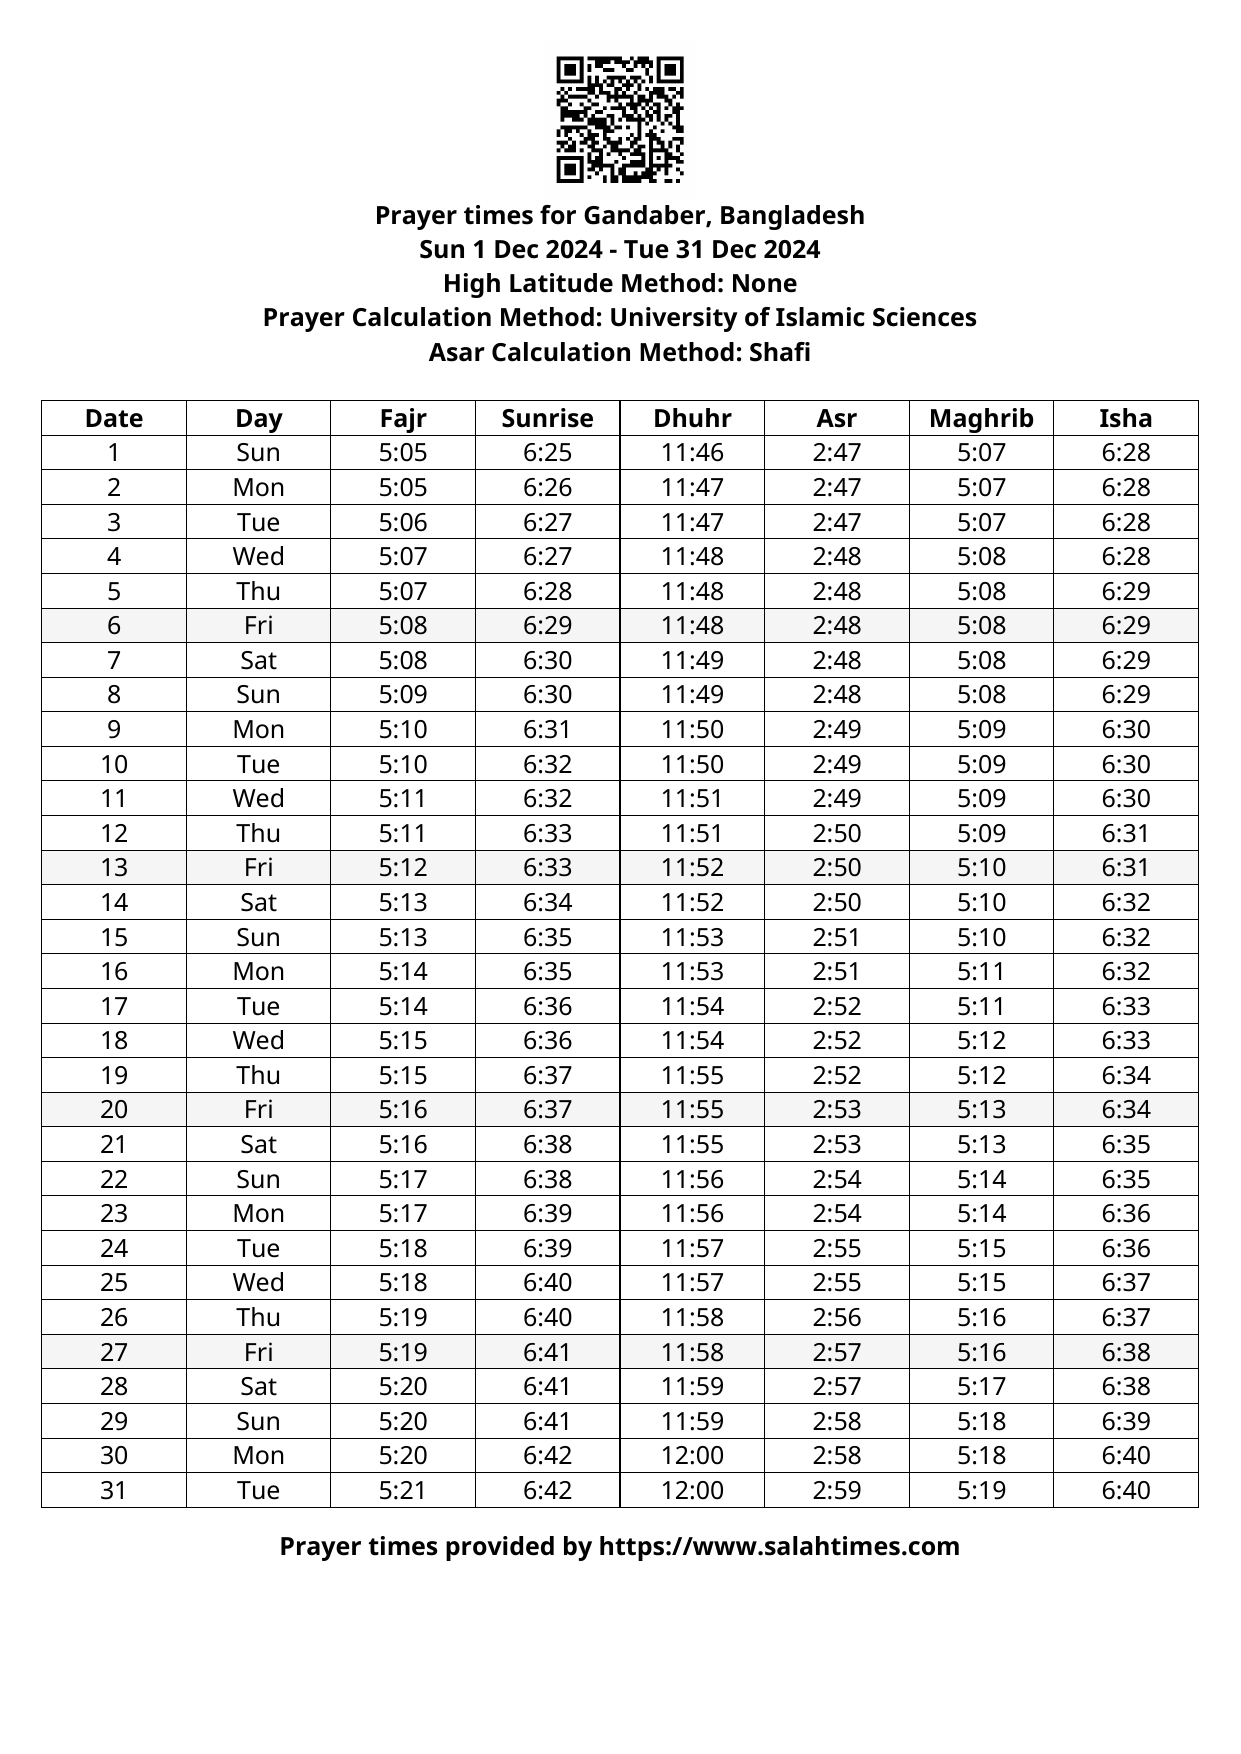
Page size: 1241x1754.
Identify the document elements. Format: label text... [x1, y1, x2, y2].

table_cell 2:54 [765, 1162, 909, 1195]
table_cell 5:19 [331, 1300, 475, 1334]
table_cell 6:30 [1054, 712, 1198, 746]
table_cell Fri [187, 609, 330, 642]
table_cell 5:18 [331, 1231, 475, 1264]
table_cell 5:19 [331, 1335, 475, 1368]
table_cell 2:57 [765, 1335, 909, 1368]
table_cell 6:36 [1054, 1231, 1198, 1264]
table_cell 28 [42, 1369, 186, 1403]
table_cell 5:20 [331, 1439, 475, 1472]
table_cell 5:10 [331, 747, 475, 780]
table_cell 6:29 [1054, 678, 1198, 711]
table_cell Sat [187, 643, 330, 677]
table_cell 6:37 [1054, 1300, 1198, 1334]
table_cell 2:56 [765, 1300, 909, 1334]
table_cell 6:31 [1054, 816, 1198, 849]
table_cell 17 [42, 989, 186, 1022]
table_cell 5:15 [910, 1266, 1053, 1299]
table_cell Sun [187, 920, 330, 953]
table_cell 5:09 [910, 747, 1053, 780]
table_cell 12:00 [621, 1473, 764, 1507]
table_cell 6:28 [476, 574, 619, 607]
table_cell 6:37 [1054, 1266, 1198, 1299]
table_cell Mon [187, 470, 330, 504]
table_cell 5:14 [910, 1162, 1053, 1195]
table_cell Tue [187, 505, 330, 538]
table_cell 11:48 [621, 539, 764, 573]
table_cell 2:47 [765, 470, 909, 504]
text High Latitude Method: None [42, 266, 1198, 300]
table_cell 5:21 [331, 1473, 475, 1507]
table_cell 11:49 [621, 643, 764, 677]
table_cell 11:52 [621, 885, 764, 919]
table_cell 11 [42, 781, 186, 815]
table_cell 2:48 [765, 539, 909, 573]
table_cell Sun [187, 1162, 330, 1195]
table_cell 5:09 [331, 678, 475, 711]
table_cell 6:28 [1054, 539, 1198, 573]
table_cell 11:56 [621, 1162, 764, 1195]
table_cell Sat [187, 1369, 330, 1403]
table_cell 5:10 [331, 712, 475, 746]
table_cell 5:11 [910, 989, 1053, 1022]
table_cell 5:10 [910, 920, 1053, 953]
table_cell 6:30 [476, 643, 619, 677]
table_cell 31 [42, 1473, 186, 1507]
table_cell 2:49 [765, 781, 909, 815]
table_cell 2:47 [765, 505, 909, 538]
table_cell 5:14 [910, 1196, 1053, 1230]
table_cell 23 [42, 1196, 186, 1230]
table_cell 11:57 [621, 1231, 764, 1264]
table_cell 6:36 [1054, 1196, 1198, 1230]
table_cell Mon [187, 1439, 330, 1472]
table_cell 6:32 [1054, 954, 1198, 988]
table_cell 11:47 [621, 470, 764, 504]
table_cell 6:39 [1054, 1404, 1198, 1437]
table_cell 2:53 [765, 1127, 909, 1161]
text Asar Calculation Method: Shafi [42, 334, 1198, 368]
table_cell 4 [42, 539, 186, 573]
table_cell Tue [187, 1231, 330, 1264]
table_cell 5:20 [331, 1369, 475, 1403]
table_cell 5:17 [910, 1369, 1053, 1403]
table_cell 5:08 [910, 539, 1053, 573]
table_cell 20 [42, 1093, 186, 1126]
table_cell 2:58 [765, 1404, 909, 1437]
table_cell 5:18 [910, 1404, 1053, 1437]
table_cell 5:15 [910, 1231, 1053, 1264]
table_cell 5:16 [910, 1300, 1053, 1334]
table_cell 5:10 [910, 885, 1053, 919]
table_cell 18 [42, 1024, 186, 1057]
table_cell 6:28 [1054, 436, 1198, 469]
table_cell Sun [187, 436, 330, 469]
text Prayer Calculation Method: University of Islamic Sciences [42, 300, 1198, 334]
table_cell 6:38 [1054, 1369, 1198, 1403]
table_header Sunrise [476, 401, 619, 434]
table_cell 11:59 [621, 1404, 764, 1437]
table_cell 6:29 [1054, 609, 1198, 642]
table_cell 5:08 [910, 574, 1053, 607]
table_cell 13 [42, 851, 186, 884]
table_cell 6:31 [1054, 851, 1198, 884]
table_cell Sat [187, 885, 330, 919]
table_cell 6:36 [476, 1024, 619, 1057]
table_cell 6:36 [476, 989, 619, 1022]
table_cell Fri [187, 1093, 330, 1126]
table_cell 11:47 [621, 505, 764, 538]
table_cell 2:55 [765, 1266, 909, 1299]
table_cell 6:38 [476, 1127, 619, 1161]
table_cell 2:51 [765, 920, 909, 953]
table_cell 6:35 [1054, 1162, 1198, 1195]
table_header Dhuhr [621, 401, 764, 434]
table_cell 11:53 [621, 920, 764, 953]
table_cell 5:12 [910, 1024, 1053, 1057]
table_header Isha [1054, 401, 1198, 434]
table_cell 6:32 [476, 747, 619, 780]
table_cell 11:48 [621, 609, 764, 642]
table_cell Mon [187, 954, 330, 988]
table_cell 2:59 [765, 1473, 909, 1507]
table_cell 5:05 [331, 436, 475, 469]
table_cell 5:16 [910, 1335, 1053, 1368]
text Prayer times for Gandaber, Bangladesh [42, 198, 1198, 232]
table_cell 6:42 [476, 1439, 619, 1472]
table_cell 6:39 [476, 1196, 619, 1230]
table_cell 5:08 [910, 678, 1053, 711]
table_cell 27 [42, 1335, 186, 1368]
table_cell 2:48 [765, 643, 909, 677]
table_cell 24 [42, 1231, 186, 1264]
table_cell 5:08 [331, 609, 475, 642]
table_cell 6:35 [1054, 1127, 1198, 1161]
table_cell 9 [42, 712, 186, 746]
table_header Day [187, 401, 330, 434]
table_cell 5:12 [910, 1058, 1053, 1092]
table_cell 6:30 [1054, 781, 1198, 815]
table_cell 6:29 [1054, 643, 1198, 677]
table_cell 6:33 [476, 816, 619, 849]
table_cell 16 [42, 954, 186, 988]
table_cell 6:28 [1054, 505, 1198, 538]
table_cell 11:49 [621, 678, 764, 711]
table_cell 5:09 [910, 816, 1053, 849]
table_cell 11:52 [621, 851, 764, 884]
table_cell 5:15 [331, 1058, 475, 1092]
table_cell 5:05 [331, 470, 475, 504]
table_cell 6:40 [476, 1266, 619, 1299]
text Prayer times provided by https://www.salahtimes.com [42, 1528, 1198, 1563]
table_cell 6:26 [476, 470, 619, 504]
table_cell 5:06 [331, 505, 475, 538]
table_cell Wed [187, 539, 330, 573]
table_cell 5:15 [331, 1024, 475, 1057]
table_cell 5:17 [331, 1162, 475, 1195]
table_cell 11:58 [621, 1335, 764, 1368]
table_cell 5:14 [331, 954, 475, 988]
table_cell Fri [187, 1335, 330, 1368]
table_cell 1 [42, 436, 186, 469]
table_cell Wed [187, 1266, 330, 1299]
table_cell 12:00 [621, 1439, 764, 1472]
table_cell 11:59 [621, 1369, 764, 1403]
table_cell Thu [187, 1058, 330, 1092]
table_cell 26 [42, 1300, 186, 1334]
table_cell Thu [187, 816, 330, 849]
table_cell 2:49 [765, 712, 909, 746]
table_cell 6:40 [476, 1300, 619, 1334]
table_cell 5:09 [910, 781, 1053, 815]
table_cell 19 [42, 1058, 186, 1092]
table_cell 11:50 [621, 747, 764, 780]
table_cell 29 [42, 1404, 186, 1437]
table_cell Fri [187, 851, 330, 884]
table_cell 2:55 [765, 1231, 909, 1264]
table_cell 6:31 [476, 712, 619, 746]
table_cell 5:07 [331, 574, 475, 607]
table_cell 5:13 [331, 885, 475, 919]
table_cell 6:32 [1054, 920, 1198, 953]
table_header Date [42, 401, 186, 434]
table_cell 2:51 [765, 954, 909, 988]
table_cell Wed [187, 1024, 330, 1057]
table_cell 2:50 [765, 851, 909, 884]
table_cell 11:51 [621, 781, 764, 815]
table_cell 11:51 [621, 816, 764, 849]
table_cell 5:18 [331, 1266, 475, 1299]
table_cell 6:33 [1054, 989, 1198, 1022]
table_cell 6:27 [476, 505, 619, 538]
table_cell 5:11 [331, 816, 475, 849]
table_cell 6:32 [1054, 885, 1198, 919]
table_cell 5:13 [910, 1093, 1053, 1126]
table_cell 5:13 [331, 920, 475, 953]
table_cell 11:48 [621, 574, 764, 607]
table_cell 3 [42, 505, 186, 538]
table_cell 2:58 [765, 1439, 909, 1472]
table_cell 2 [42, 470, 186, 504]
table_cell 6:40 [1054, 1439, 1198, 1472]
table_cell 6:34 [1054, 1093, 1198, 1126]
table_cell 5:07 [910, 470, 1053, 504]
table_cell 6:33 [476, 851, 619, 884]
table_cell 5:07 [910, 505, 1053, 538]
table_cell 8 [42, 678, 186, 711]
table_cell 6:35 [476, 954, 619, 988]
table_cell 6:29 [476, 609, 619, 642]
table_header Maghrib [910, 401, 1053, 434]
table_cell 5:08 [331, 643, 475, 677]
table_cell 6 [42, 609, 186, 642]
table_cell Thu [187, 574, 330, 607]
table_cell 5:10 [910, 851, 1053, 884]
table_cell 6:40 [1054, 1473, 1198, 1507]
table_cell 6:30 [1054, 747, 1198, 780]
table_cell 6:39 [476, 1231, 619, 1264]
table_cell 2:50 [765, 885, 909, 919]
table_cell 5:11 [910, 954, 1053, 988]
table_cell 6:28 [1054, 470, 1198, 504]
table_cell 5:08 [910, 643, 1053, 677]
table_cell 5:07 [331, 539, 475, 573]
table_cell 11:58 [621, 1300, 764, 1334]
table_cell 5:20 [331, 1404, 475, 1437]
table_cell Mon [187, 1196, 330, 1230]
table_cell 2:48 [765, 574, 909, 607]
table_cell 2:54 [765, 1196, 909, 1230]
table_cell 2:48 [765, 609, 909, 642]
table_cell 6:27 [476, 539, 619, 573]
picture [542, 41, 699, 198]
table_cell Wed [187, 781, 330, 815]
table_cell 6:25 [476, 436, 619, 469]
table_cell 5:07 [910, 436, 1053, 469]
table_cell 6:42 [476, 1473, 619, 1507]
table_cell 5:18 [910, 1439, 1053, 1472]
table_cell 2:57 [765, 1369, 909, 1403]
table_cell 5:16 [331, 1093, 475, 1126]
table_cell 2:52 [765, 989, 909, 1022]
table_cell 7 [42, 643, 186, 677]
table_cell 6:38 [1054, 1335, 1198, 1368]
table_cell 6:35 [476, 920, 619, 953]
table_cell 11:53 [621, 954, 764, 988]
table_cell 11:50 [621, 712, 764, 746]
table_cell 5:09 [910, 712, 1053, 746]
table_cell Thu [187, 1300, 330, 1334]
table_cell 6:34 [1054, 1058, 1198, 1092]
table_cell 6:29 [1054, 574, 1198, 607]
table_cell 22 [42, 1162, 186, 1195]
table_cell 10 [42, 747, 186, 780]
table_cell 6:41 [476, 1369, 619, 1403]
table_cell 2:52 [765, 1024, 909, 1057]
table_cell 5:17 [331, 1196, 475, 1230]
table_cell 6:30 [476, 678, 619, 711]
table_cell Sat [187, 1127, 330, 1161]
table_cell 6:37 [476, 1058, 619, 1092]
table_cell 11:55 [621, 1058, 764, 1092]
table_cell 30 [42, 1439, 186, 1472]
table_cell 25 [42, 1266, 186, 1299]
table_cell Mon [187, 712, 330, 746]
table_cell Sun [187, 1404, 330, 1437]
table_cell 2:48 [765, 678, 909, 711]
table_cell Tue [187, 1473, 330, 1507]
table_cell 5:11 [331, 781, 475, 815]
table_cell Tue [187, 989, 330, 1022]
table_cell 2:52 [765, 1058, 909, 1092]
table_cell 6:38 [476, 1162, 619, 1195]
table_cell 6:37 [476, 1093, 619, 1126]
text Sun 1 Dec 2024 - Tue 31 Dec 2024 [42, 232, 1198, 266]
table_cell 11:54 [621, 989, 764, 1022]
table_cell 11:54 [621, 1024, 764, 1057]
table_cell 2:47 [765, 436, 909, 469]
table_cell 2:53 [765, 1093, 909, 1126]
table_cell 12 [42, 816, 186, 849]
table_cell 15 [42, 920, 186, 953]
table_cell 5:19 [910, 1473, 1053, 1507]
table_cell 6:34 [476, 885, 619, 919]
table_cell 11:55 [621, 1127, 764, 1161]
table_cell 6:33 [1054, 1024, 1198, 1057]
table_cell 5:12 [331, 851, 475, 884]
table_cell 11:55 [621, 1093, 764, 1126]
table_cell 14 [42, 885, 186, 919]
table_cell Sun [187, 678, 330, 711]
table_cell 6:41 [476, 1404, 619, 1437]
table_cell Tue [187, 747, 330, 780]
table_cell 2:49 [765, 747, 909, 780]
table_cell 5 [42, 574, 186, 607]
table_header Fajr [331, 401, 475, 434]
table_cell 11:46 [621, 436, 764, 469]
table_cell 21 [42, 1127, 186, 1161]
table_cell 2:50 [765, 816, 909, 849]
table_cell 5:14 [331, 989, 475, 1022]
table_cell 6:41 [476, 1335, 619, 1368]
table_cell 5:16 [331, 1127, 475, 1161]
table_cell 5:13 [910, 1127, 1053, 1161]
table_cell 5:08 [910, 609, 1053, 642]
table_header Asr [765, 401, 909, 434]
table_cell 11:56 [621, 1196, 764, 1230]
table_cell 6:32 [476, 781, 619, 815]
table_cell 11:57 [621, 1266, 764, 1299]
